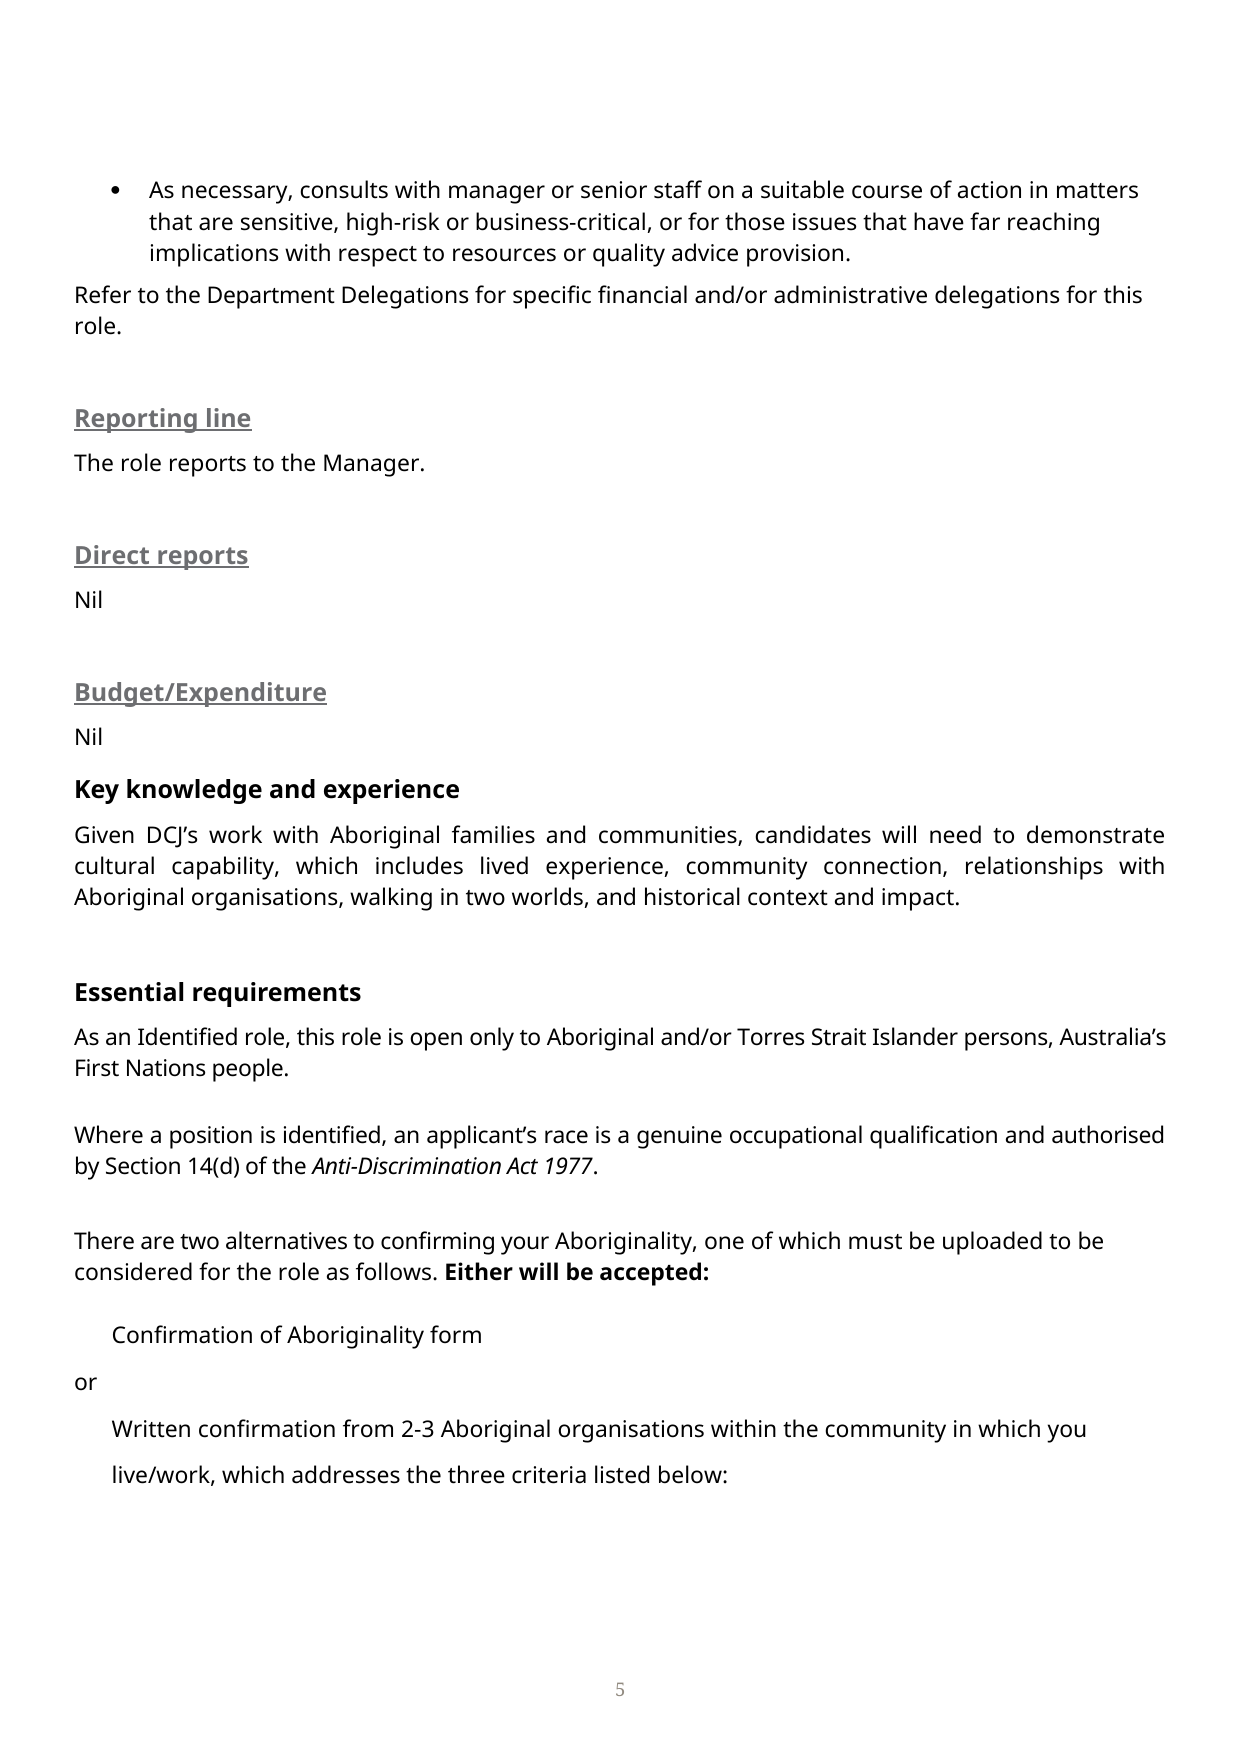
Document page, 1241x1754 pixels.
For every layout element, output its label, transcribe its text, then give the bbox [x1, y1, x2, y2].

subtitle Direct reports [74, 537, 1166, 571]
text Nil [74, 584, 1166, 615]
text Confirmation of Aboriginality form [111, 1319, 1166, 1350]
text Nil [74, 721, 1166, 752]
subtitle Key knowledge and experience [74, 764, 1166, 806]
text Written confirmation from 2-3 Aboriginal organisations within the community in which you live/work, which addresses the three criteria listed below: [111, 1412, 1166, 1491]
text or [74, 1366, 1166, 1397]
subtitle Budget/Expenditure [74, 674, 1166, 708]
list As an Identified role, this role is open only to Aboriginal and/or Torres Strait Islander persons, Australia’s First Nations people. [74, 1021, 1166, 1083]
subtitle Reporting line [74, 401, 1166, 434]
subtitle Essential requirements [74, 967, 1166, 1008]
list As necessary, consults with manager or senior staff on a suitable course of action in matters that are sensitive, high-risk or business-critical, or for those issues that have far reaching implications with respect to resources or quality advice provision. [111, 174, 1166, 268]
text Where a position is identified, an applicant’s race is a genuine occupational qualification and authorised by Section 14(d) of the Anti-Discrimination Act 1977. [74, 1119, 1166, 1181]
subtitle The role reports to the Manager. [74, 447, 1166, 478]
list Given DCJ’s work with Aboriginal families and communities, candidates will need to demonstrate cultural capability, which includes lived experience, community connection, relationships with Aboriginal organisations, walking in two worlds, and historical context and impact. [74, 819, 1166, 912]
text Refer to the Department Delegations for specific financial and/or administrative delegations for this role. [74, 279, 1166, 341]
list There are two alternatives to confirming your Aboriginality, one of which must be uploaded to be considered for the role as follows. Either will be accepted: [74, 1225, 1166, 1287]
